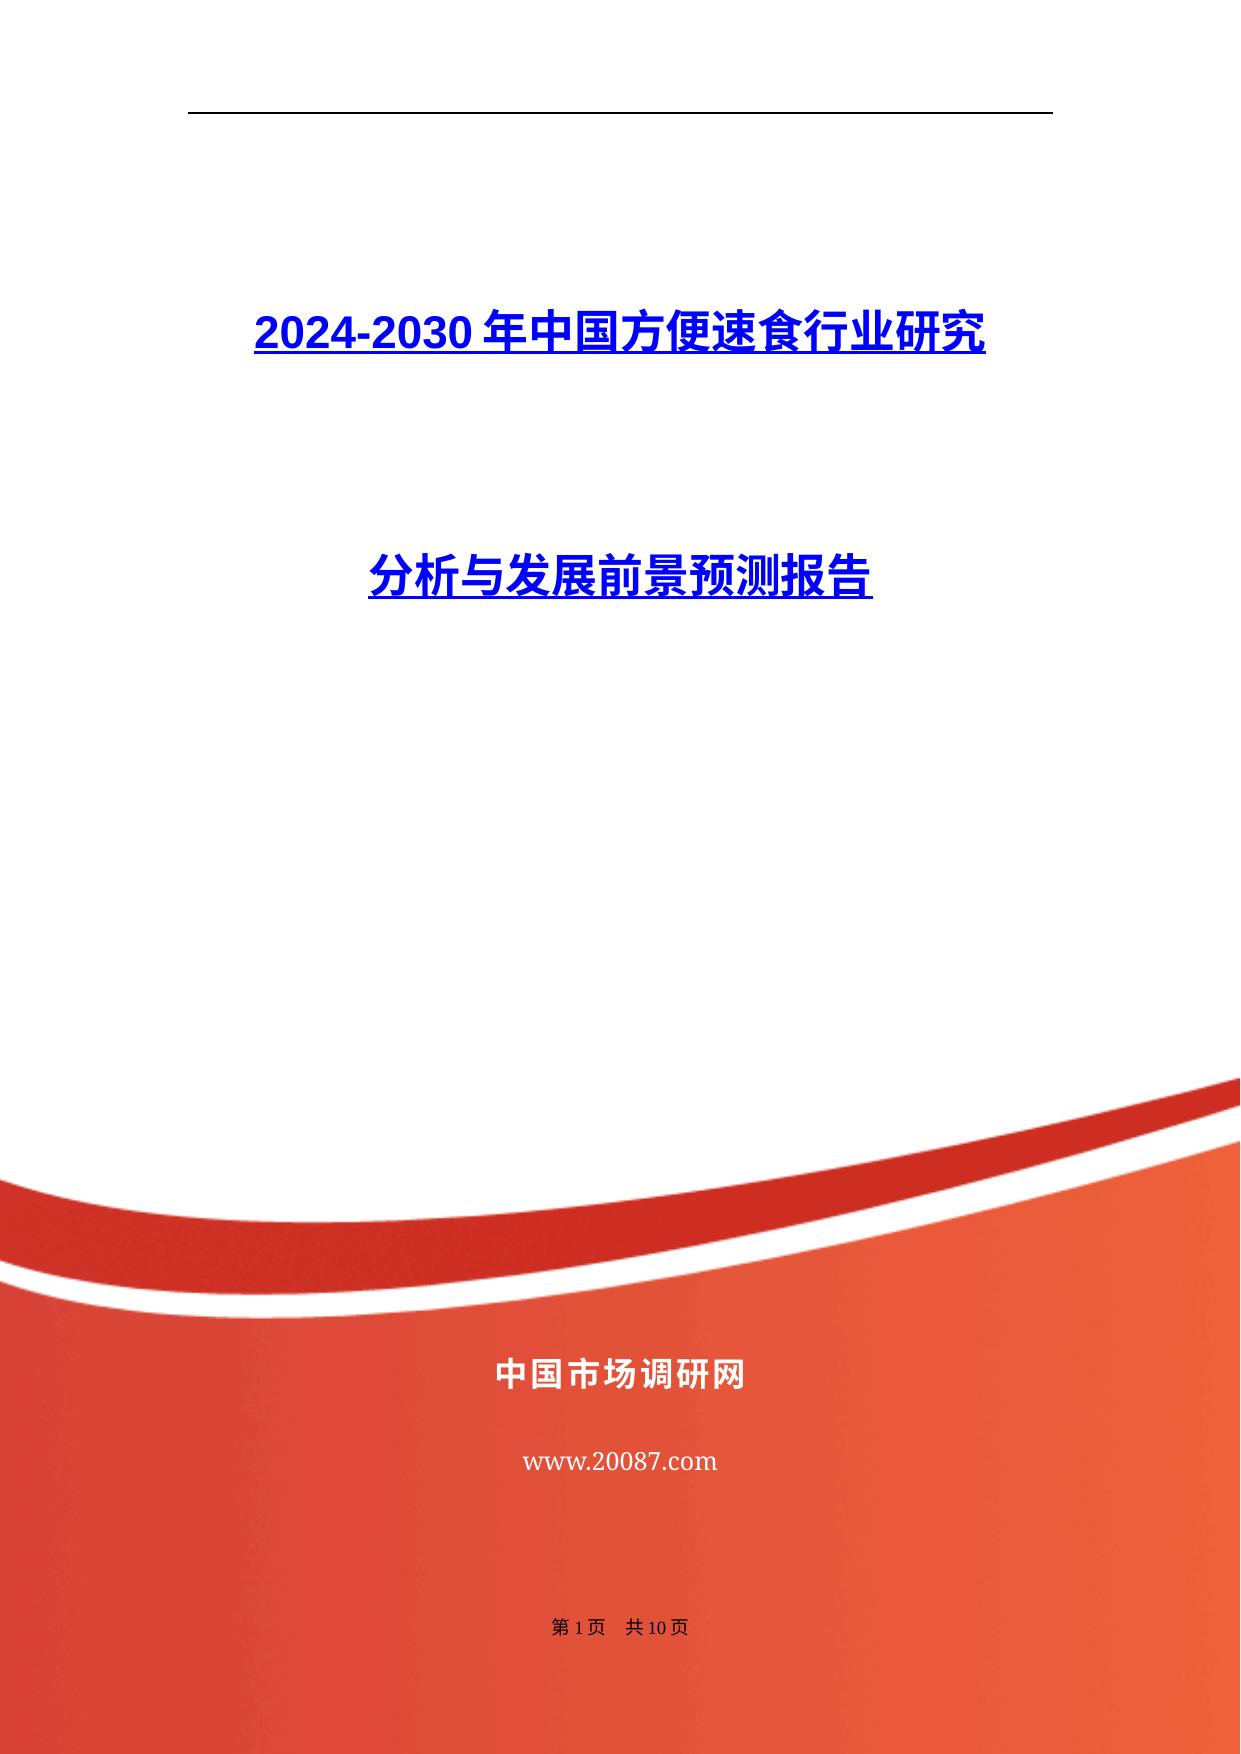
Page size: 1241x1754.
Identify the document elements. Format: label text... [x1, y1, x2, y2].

table_header 2024-2030年中国方便速食行业研究分析与发展前景预测报告 [188, 207, 1053, 773]
picture [0, 1006, 1241, 1754]
text www.20087.com [187, 1428, 1053, 1493]
subtitle 中国市场调研网 [187, 1339, 1053, 1404]
